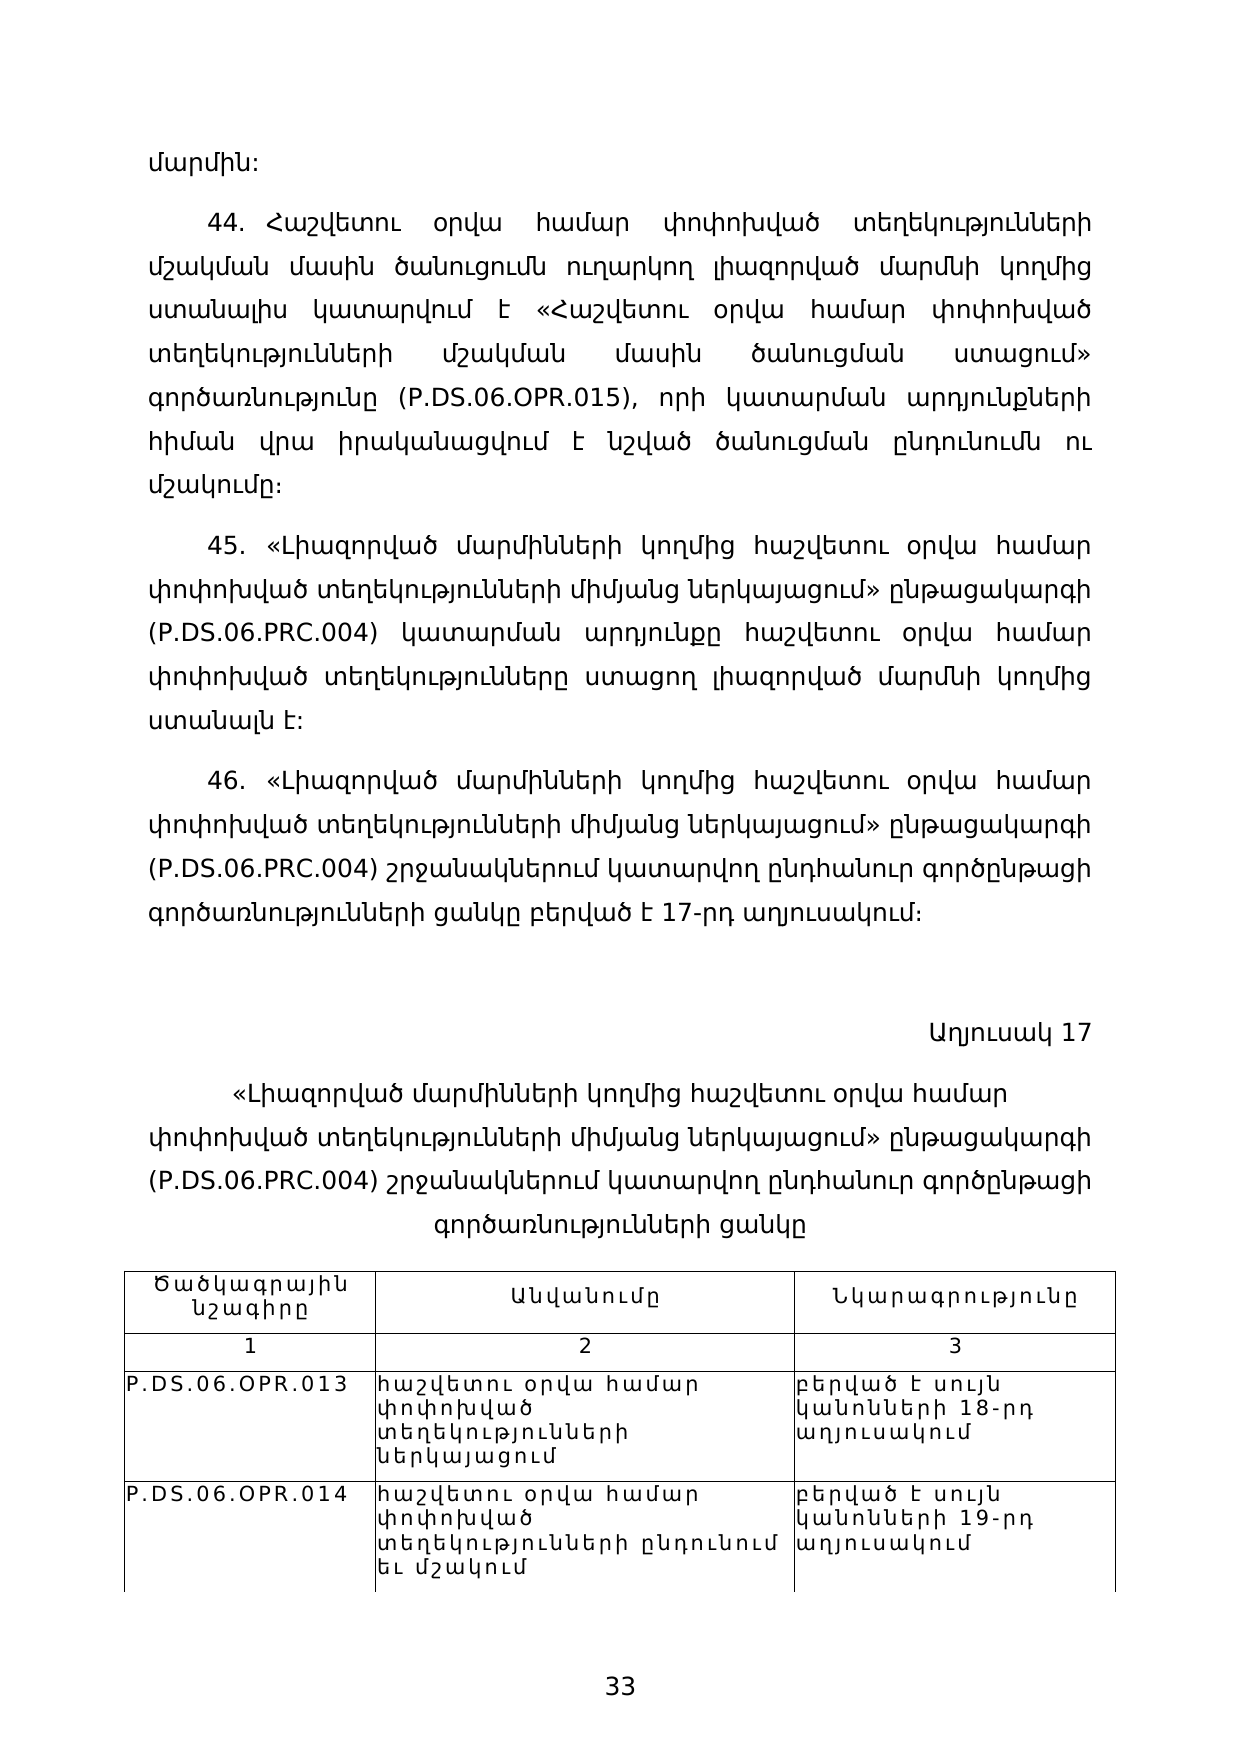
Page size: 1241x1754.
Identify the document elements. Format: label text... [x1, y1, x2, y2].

text 46. «Լիազորված մարմինների կողմից հաշվետու օրվա համար փոփոխված տեղեկությունների միմյանց ներկայացում» ընթացակարգի (P.DS.06..004) շրջանակներում կատարվող ընդհանուր գործընթացի գործառնությունների ցանկը բերված է 17-րդ աղյուսակում։ [148, 766, 1092, 927]
table_cell բերված է սույն կանոնների 19-րդ աղյուսակում [795, 1482, 1115, 1592]
table_cell 3 [795, 1334, 1115, 1371]
table_header Անվանումը [376, 1272, 794, 1333]
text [148, 148, 1092, 177]
table_cell հաշվետու օրվա համար փոփոխված տեղեկությունների ներկայացում [376, 1372, 794, 1481]
table_cell P.DS.06.ОPR.013 [125, 1372, 375, 1481]
table_cell բերված է սույն կանոնների 18-րդ աղյուսակում [795, 1372, 1115, 1481]
table_cell 2 [376, 1334, 794, 1371]
table_cell P.DS.06.ОPR.014 [125, 1482, 375, 1592]
table_header Նկարագրությունը [795, 1272, 1115, 1333]
text 44. Հաշվետու օրվա համար փոփոխված տեղեկությունների մշակման մասին ծանուցումն ուղարկող լիազորված մարմնի կողմից ստանալիս կատարվում է «Հաշվետու օրվա համար փոփոխված տեղեկությունների մշակման մասին ծանուցման ստացում» գործառնությունը (P.DS.06.ОPR.015), որի կատարման արդյունքների հիման վրա իրականացվում է նշված ծանուցման ընդունումն ու մշակումը։ [148, 208, 1092, 500]
text «Լիազորված մարմինների կողմից հաշվետու օրվա համար փոփոխված տեղեկությունների միմյանց ներկայացում» ընթացակարգի (P.DS.06..004) շրջանակներում կատարվող ընդհանուր գործընթացի գործառնությունների ցանկը [148, 1079, 1092, 1239]
table_header Ծածկագրային նշագիրը [125, 1272, 375, 1333]
table_cell հաշվետու օրվա համար փոփոխված տեղեկությունների ընդունում եւ մշակում [376, 1482, 794, 1592]
table_cell 1 [125, 1334, 375, 1371]
text Աղյուսակ 17 [148, 1018, 1092, 1048]
text 45. «Լիազորված մարմինների կողմից հաշվետու օրվա համար փոփոխված տեղեկությունների միմյանց ներկայացում» ընթացակարգի (P.DS.06..004) կատարման արդյունքը հաշվետու օրվա համար փոփոխված տեղեկությունները ստացող լիազորված մարմնի կողմից ստանալն է: [148, 531, 1092, 735]
